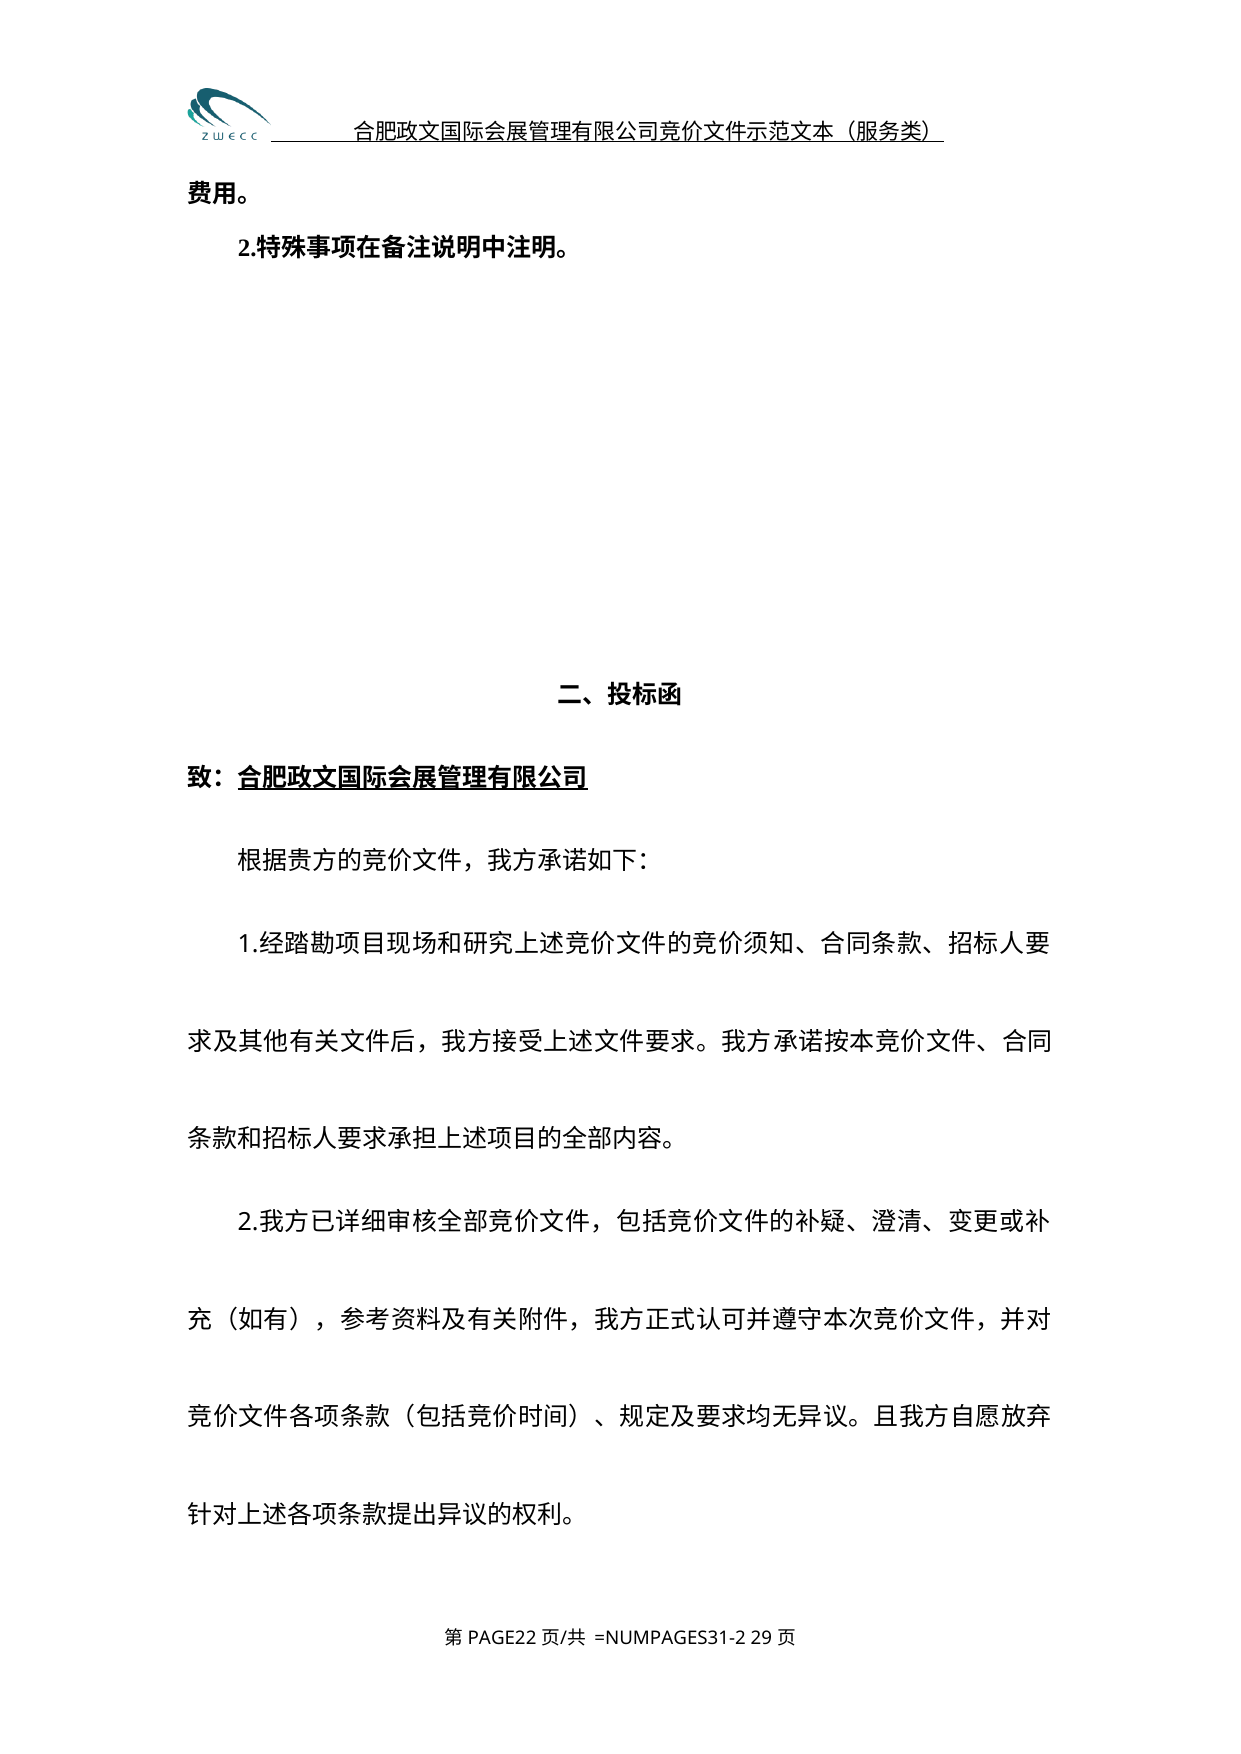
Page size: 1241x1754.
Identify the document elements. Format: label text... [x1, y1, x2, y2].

text 2.特殊事项在备注说明中注明。 [187, 228, 1053, 264]
text 根据贵方的竞价文件，我方承诺如下： [187, 826, 1053, 891]
text 致：合肥政文国际会展管理有限公司 [187, 743, 1053, 808]
picture [187, 88, 271, 140]
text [187, 173, 1053, 210]
text 2.我方已详细审核全部竞价文件，包括竞价文件的补疑、澄清、变更或补充（如有），参考资料及有关附件，我方正式认可并遵守本次竞价文件，并对竞价文件各项条款（包括竞价时间）、规定及要求均无异议。且我方自愿放弃针对上述各项条款提出异议的权利。 [187, 1187, 1053, 1545]
text 二、投标函 [187, 660, 1053, 725]
text 1.经踏勘项目现场和研究上述竞价文件的竞价须知、合同条款、招标人要求及其他有关文件后，我方接受上述文件要求。我方承诺按本竞价文件、合同条款和招标人要求承担上述项目的全部内容。 [187, 909, 1053, 1169]
